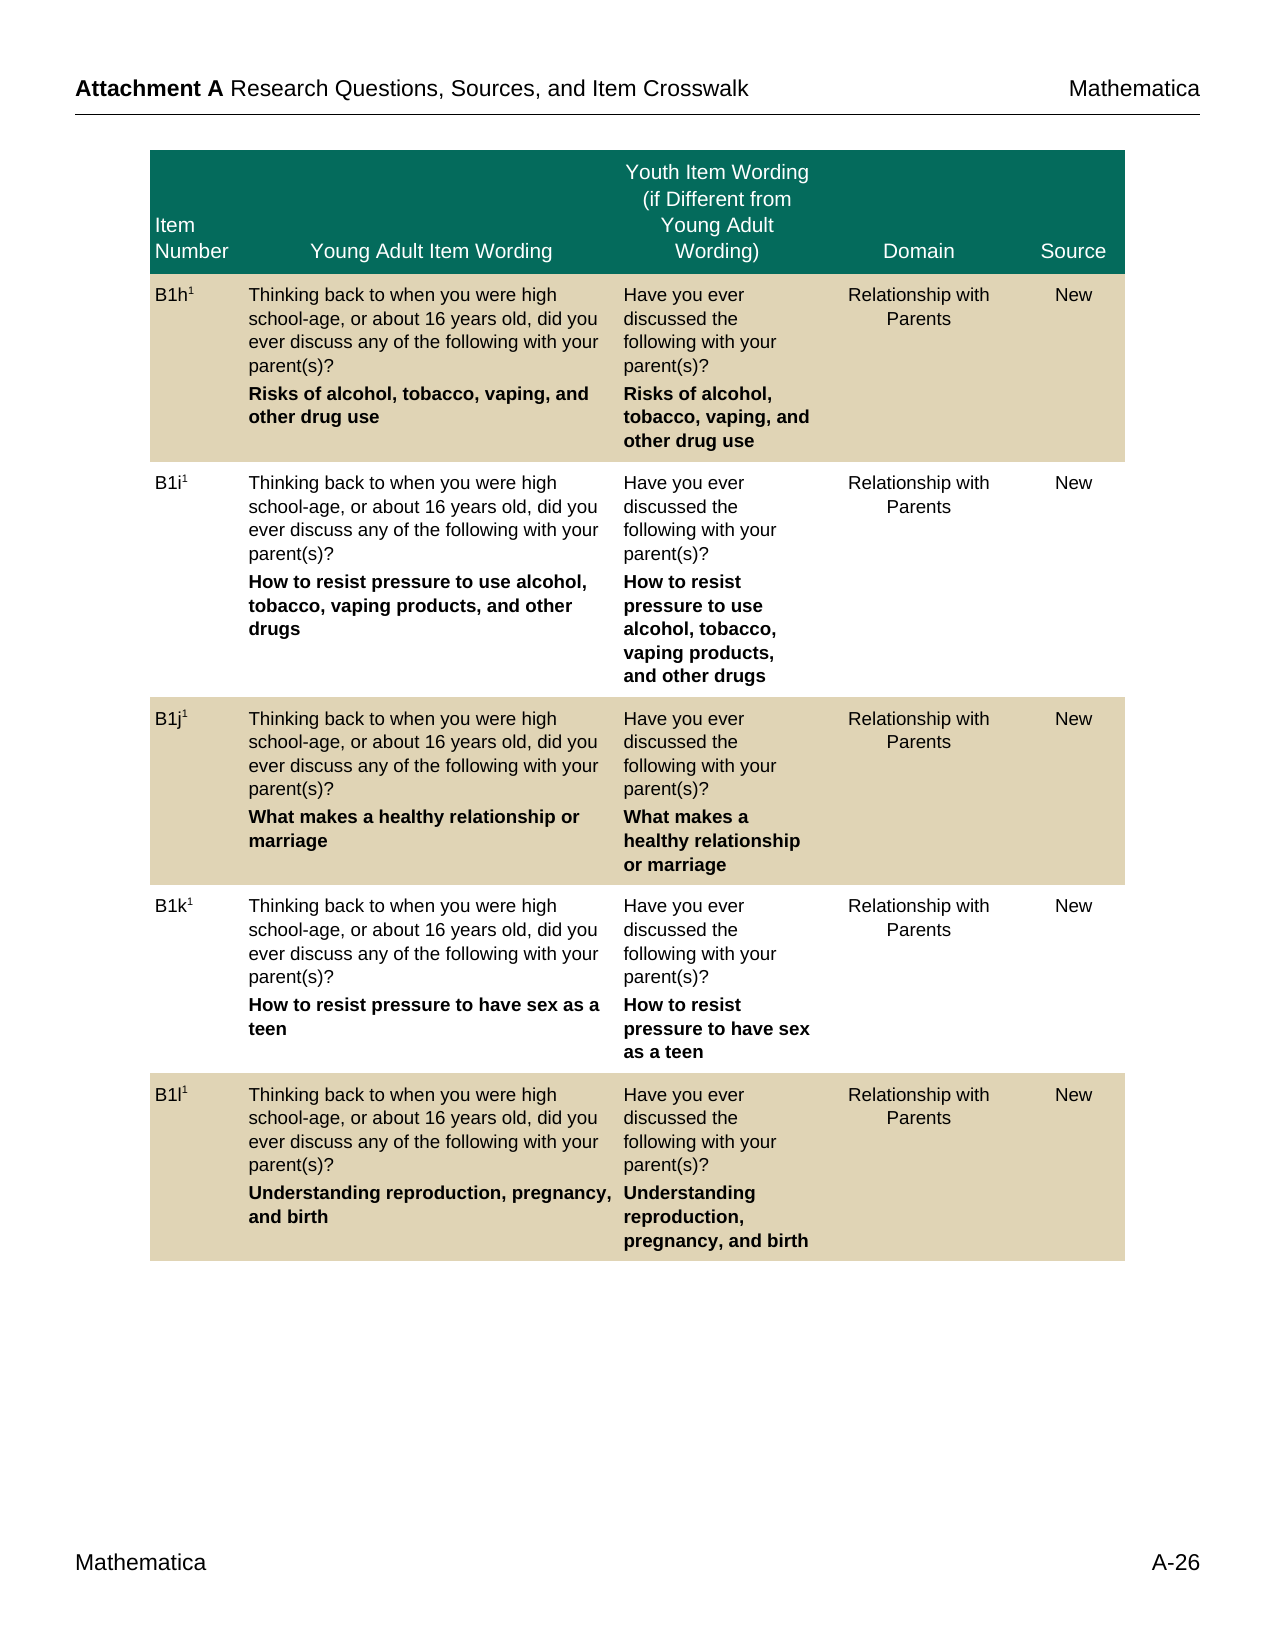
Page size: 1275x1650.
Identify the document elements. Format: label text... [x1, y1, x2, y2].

table_header Youth Item Wording (if Different from Young Adult Wording) [619, 150, 816, 274]
table_cell Thinking back to when you were high school-age, or about 16 years old, did you ever discuss any of the following with your parent(s)? Risks of alcohol, tobacco, vaping, and other drug use [244, 274, 619, 462]
table_cell Relationship with Parents [816, 274, 1022, 462]
table_cell New [1022, 885, 1125, 1073]
table_cell B1j1 [150, 697, 244, 885]
table_cell Have you ever discussed the following with your parent(s)? How to resist pressure to have sex as a teen [619, 885, 816, 1073]
table_cell Relationship with Parents [816, 885, 1022, 1073]
table_cell New [1022, 274, 1125, 462]
table_header Source [1022, 150, 1125, 274]
table_cell Thinking back to when you were high school-age, or about 16 years old, did you ever discuss any of the following with your parent(s)? Understanding reproduction, pregnancy, and birth [244, 1073, 619, 1261]
table_cell New [1022, 1073, 1125, 1261]
table_cell Have you ever discussed the following with your parent(s)? Risks of alcohol, tobacco, vaping, and other drug use [619, 274, 816, 462]
table_cell Have you ever discussed the following with your parent(s)? What makes a healthy relationship or marriage [619, 697, 816, 885]
table_cell Thinking back to when you were high school-age, or about 16 years old, did you ever discuss any of the following with your parent(s)? What makes a healthy relationship or marriage [244, 697, 619, 885]
table_cell New [1022, 697, 1125, 885]
table_cell Have you ever discussed the following with your parent(s)? How to resist pressure to use alcohol, tobacco, vaping products, and other drugs [619, 462, 816, 697]
table_cell Relationship with Parents [816, 462, 1022, 697]
table_cell Thinking back to when you were high school-age, or about 16 years old, did you ever discuss any of the following with your parent(s)? How to resist pressure to have sex as a teen [244, 885, 619, 1073]
table_cell B1h1 [150, 274, 244, 462]
table_cell Relationship with Parents [816, 697, 1022, 885]
table_cell Thinking back to when you were high school-age, or about 16 years old, did you ever discuss any of the following with your parent(s)? How to resist pressure to use alcohol, tobacco, vaping products, and other drugs [244, 462, 619, 697]
table_cell B1i1 [150, 462, 244, 697]
table_header Item Number [150, 150, 244, 274]
table_cell B1k1 [150, 885, 244, 1073]
table_cell Have you ever discussed the following with your parent(s)? Understanding reproduction, pregnancy, and birth [619, 1073, 816, 1261]
table_cell New [1022, 462, 1125, 697]
table_header Domain [816, 150, 1022, 274]
table_header Young Adult Item Wording [244, 150, 619, 274]
table_cell B1l1 [150, 1073, 244, 1261]
table_cell Relationship with Parents [816, 1073, 1022, 1261]
